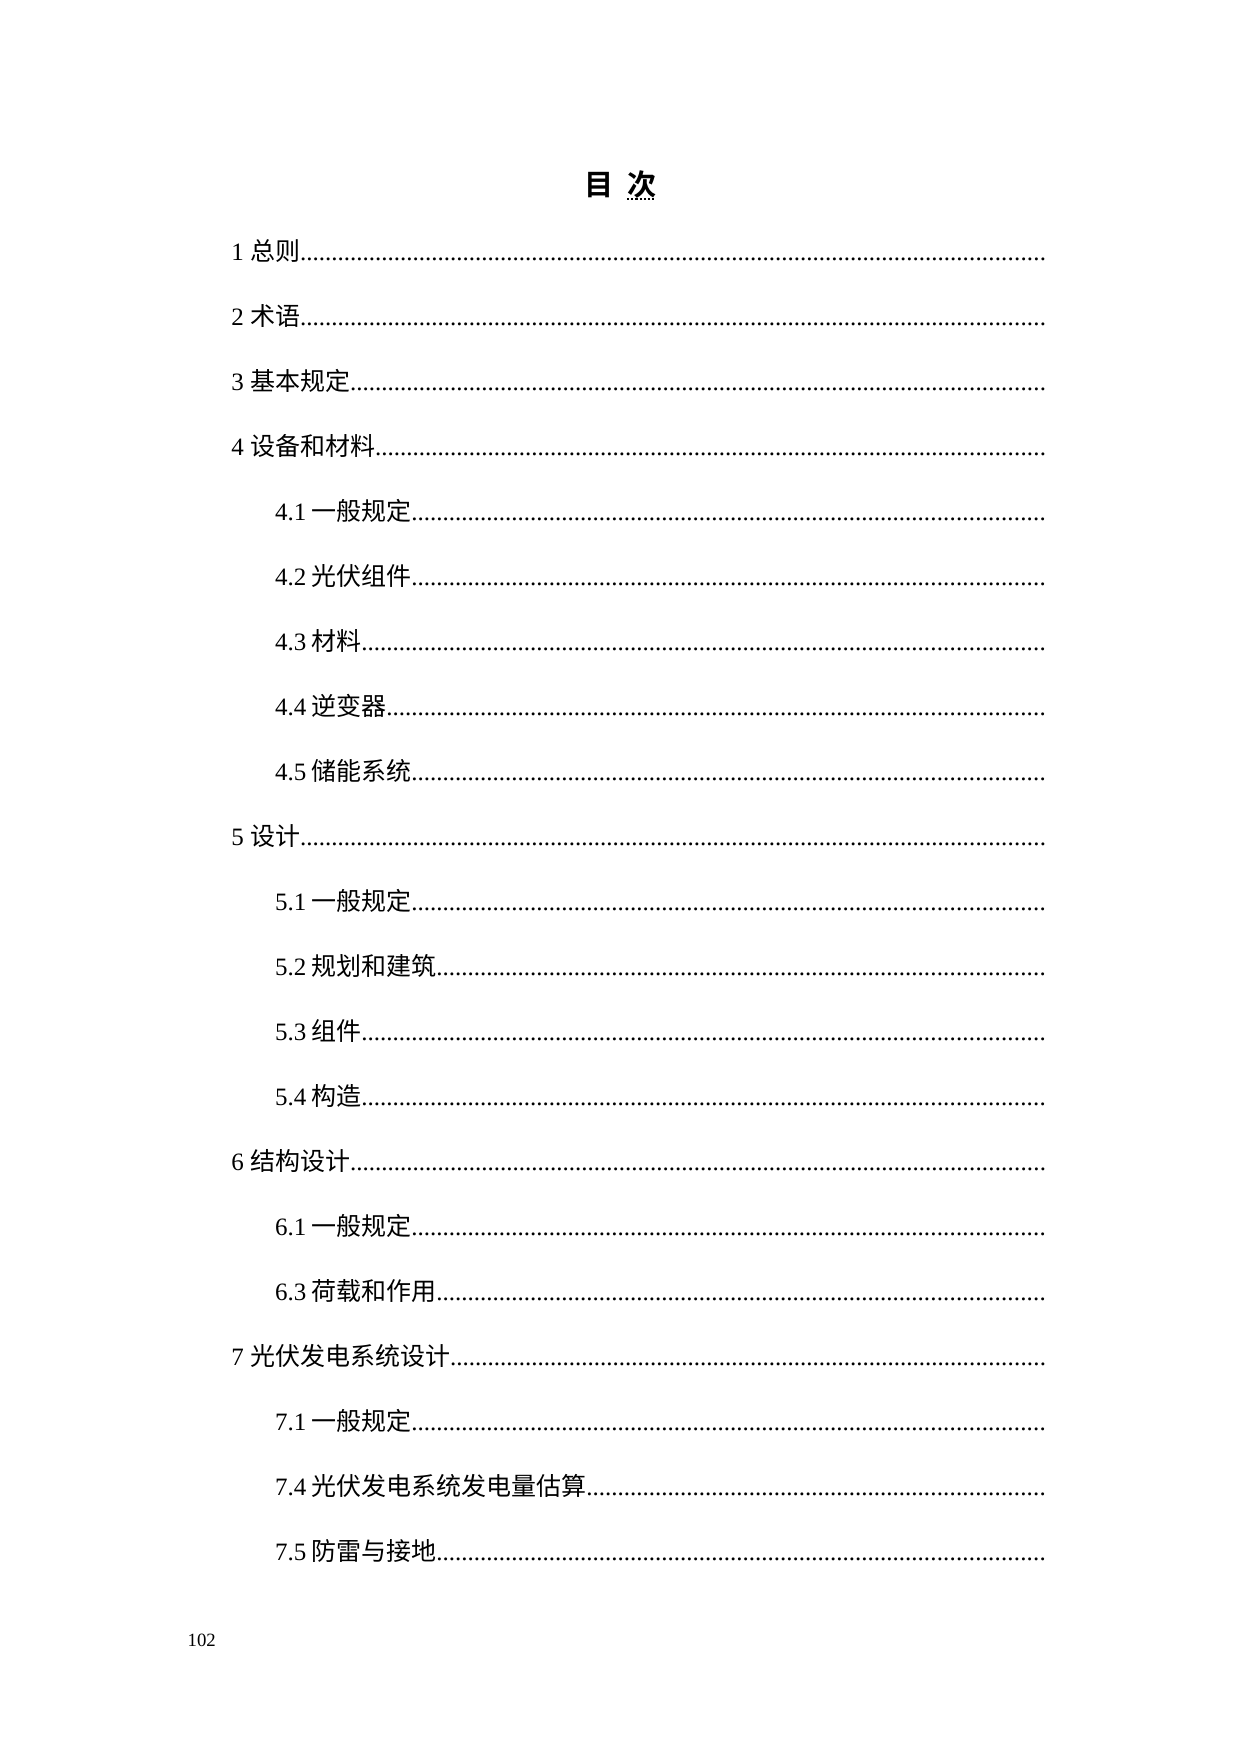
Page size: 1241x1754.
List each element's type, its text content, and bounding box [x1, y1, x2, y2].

text 5.4构造 [275, 1062, 1053, 1127]
text 3 基本规定 [231, 347, 1053, 412]
text 7.4光伏发电系统发电量估算 [275, 1452, 1053, 1517]
text 4.4逆变器 [275, 672, 1053, 737]
text 4.5储能系统 [275, 737, 1053, 802]
text 5.3组件 [275, 997, 1053, 1062]
text 6.1一般规定 [275, 1192, 1053, 1257]
text 5.1一般规定 [275, 867, 1053, 932]
text 7.1一般规定 [275, 1387, 1053, 1452]
text 2 术语 [231, 282, 1053, 347]
text 4.1一般规定 [275, 477, 1053, 542]
text 1 总则 [231, 217, 1053, 282]
text 5.2规划和建筑 [275, 932, 1053, 997]
text 7 光伏发电系统设计 [231, 1322, 1053, 1387]
text 6 结构设计 [231, 1127, 1053, 1192]
text 4.2光伏组件 [275, 542, 1053, 607]
text 4 设备和材料 [231, 412, 1053, 477]
text 6.3荷载和作用 [275, 1257, 1053, 1322]
text 4.3材料 [275, 607, 1053, 672]
text 5 设计 [231, 802, 1053, 867]
text 目 次 [187, 162, 1053, 204]
text 7.5防雷与接地 [275, 1517, 1053, 1582]
